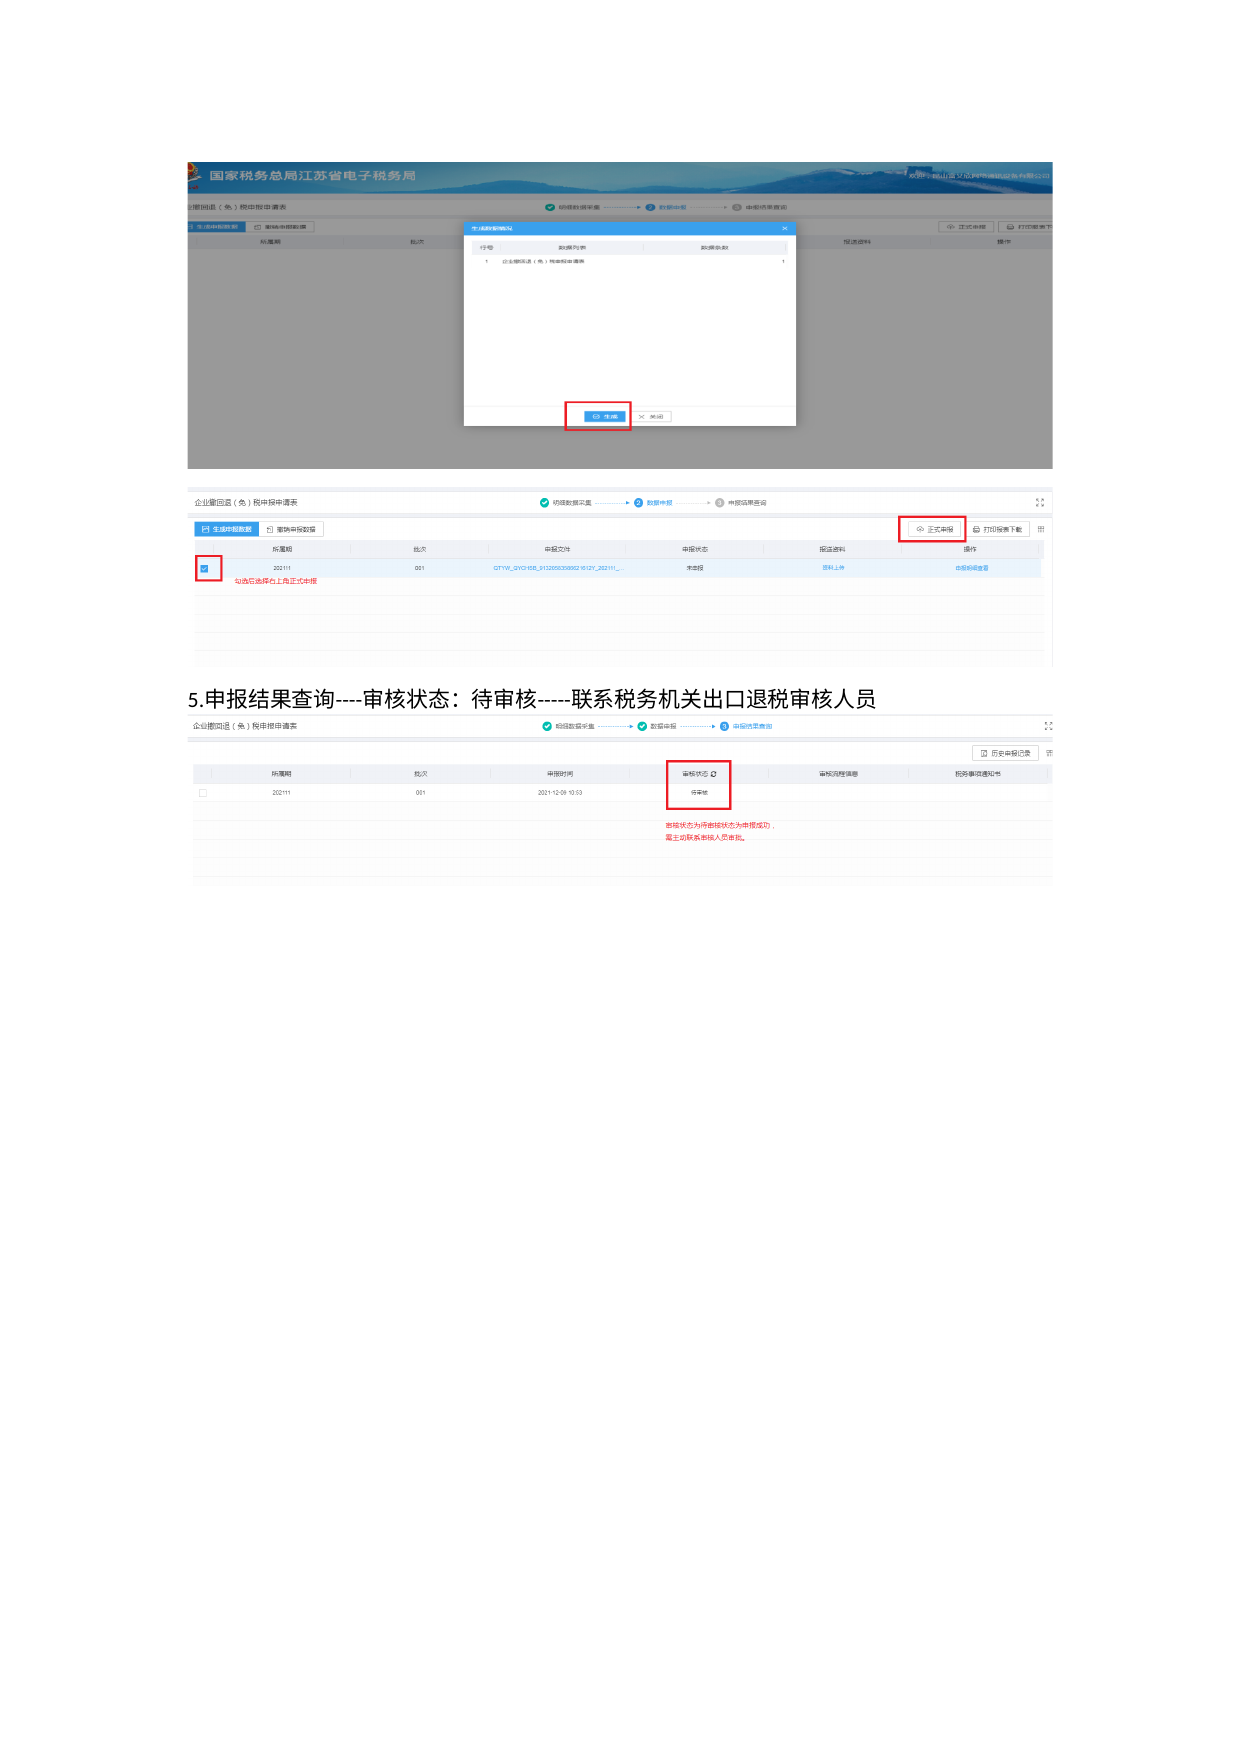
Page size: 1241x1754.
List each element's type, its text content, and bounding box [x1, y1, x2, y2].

picture [187, 162, 1053, 469]
text 5.申报结果查询----审核状态：待审核-----联系税务机关出口退税审核人员 [187, 682, 1053, 714]
picture [187, 487, 1053, 667]
picture [187, 714, 1053, 886]
